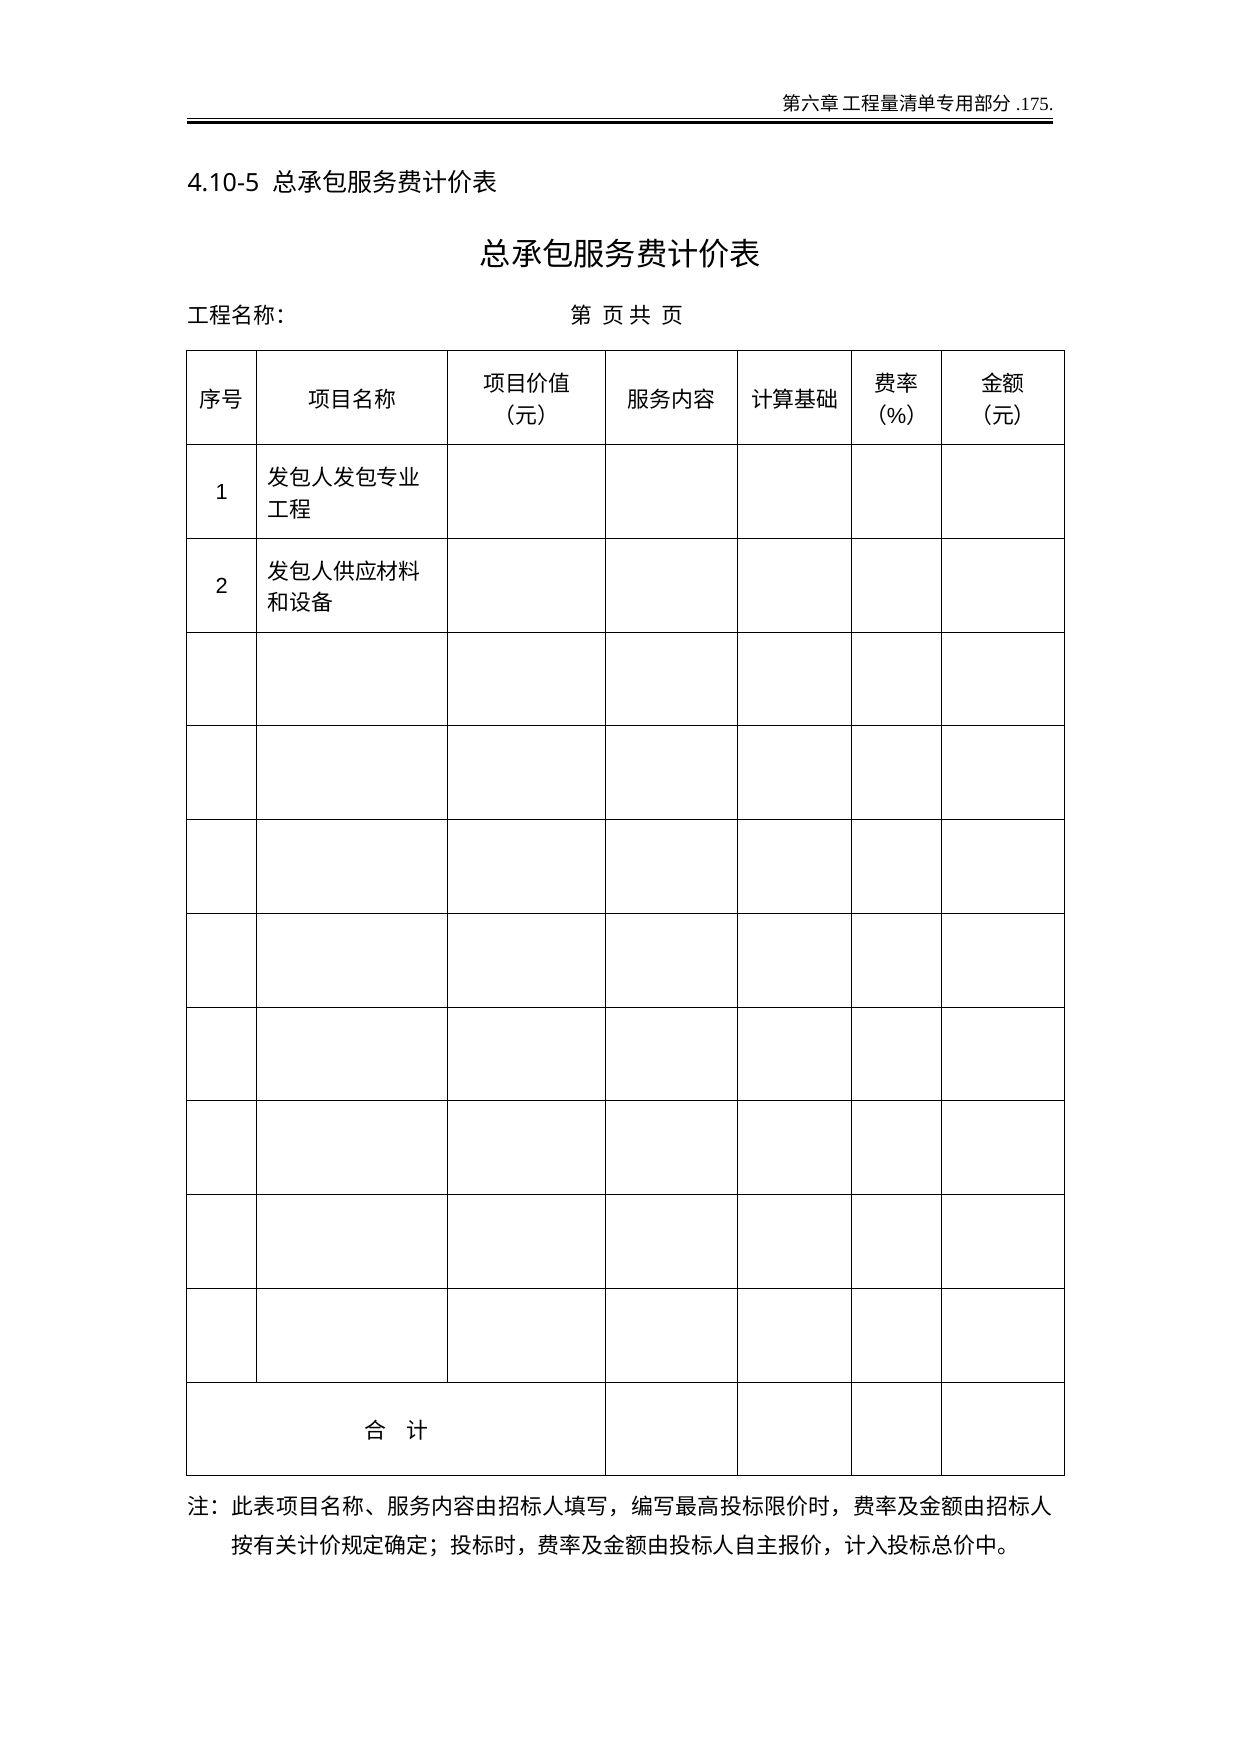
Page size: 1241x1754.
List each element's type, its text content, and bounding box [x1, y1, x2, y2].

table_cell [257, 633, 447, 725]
text 4.10-5 总承包服务费计价表 [187, 162, 1053, 199]
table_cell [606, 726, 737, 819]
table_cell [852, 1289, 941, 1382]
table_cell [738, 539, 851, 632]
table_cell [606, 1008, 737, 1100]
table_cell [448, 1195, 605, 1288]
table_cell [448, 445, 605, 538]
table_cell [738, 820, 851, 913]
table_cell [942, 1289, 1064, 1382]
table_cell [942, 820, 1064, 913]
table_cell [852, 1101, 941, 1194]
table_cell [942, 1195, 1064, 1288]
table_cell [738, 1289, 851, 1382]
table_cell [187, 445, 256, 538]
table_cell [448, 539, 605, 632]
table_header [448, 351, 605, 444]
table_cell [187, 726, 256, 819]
text 工程名称： 第 页 共 页 [187, 298, 1053, 330]
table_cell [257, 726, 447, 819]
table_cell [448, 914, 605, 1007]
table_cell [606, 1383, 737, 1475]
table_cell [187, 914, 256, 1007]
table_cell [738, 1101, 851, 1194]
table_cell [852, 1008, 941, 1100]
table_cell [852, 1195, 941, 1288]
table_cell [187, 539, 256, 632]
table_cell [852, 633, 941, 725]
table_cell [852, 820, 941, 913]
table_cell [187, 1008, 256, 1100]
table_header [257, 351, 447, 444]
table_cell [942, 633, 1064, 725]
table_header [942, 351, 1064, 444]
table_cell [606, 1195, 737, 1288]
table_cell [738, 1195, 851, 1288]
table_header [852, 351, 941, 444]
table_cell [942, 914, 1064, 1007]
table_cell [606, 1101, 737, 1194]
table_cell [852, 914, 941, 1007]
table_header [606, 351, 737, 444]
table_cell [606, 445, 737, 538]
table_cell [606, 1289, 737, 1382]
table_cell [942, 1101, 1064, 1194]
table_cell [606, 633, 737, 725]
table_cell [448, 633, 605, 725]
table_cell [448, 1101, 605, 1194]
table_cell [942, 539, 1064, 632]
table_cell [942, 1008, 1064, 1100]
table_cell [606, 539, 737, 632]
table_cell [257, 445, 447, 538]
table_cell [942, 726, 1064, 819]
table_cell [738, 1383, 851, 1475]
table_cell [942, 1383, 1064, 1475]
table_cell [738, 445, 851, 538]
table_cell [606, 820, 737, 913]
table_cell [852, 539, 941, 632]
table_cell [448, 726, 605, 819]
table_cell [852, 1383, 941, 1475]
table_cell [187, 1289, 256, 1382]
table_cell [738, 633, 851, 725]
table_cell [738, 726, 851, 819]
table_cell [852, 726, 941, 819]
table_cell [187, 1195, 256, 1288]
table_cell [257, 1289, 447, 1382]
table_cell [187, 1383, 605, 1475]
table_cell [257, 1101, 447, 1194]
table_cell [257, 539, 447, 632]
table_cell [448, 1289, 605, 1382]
text 注：此表项目名称、服务内容由招标人填写，编写最高投标限价时，费率及金额由招标人按有关计价规定确定；投标时，费率及金额由投标人自主报价，计入投标总价中。 [187, 1489, 1053, 1560]
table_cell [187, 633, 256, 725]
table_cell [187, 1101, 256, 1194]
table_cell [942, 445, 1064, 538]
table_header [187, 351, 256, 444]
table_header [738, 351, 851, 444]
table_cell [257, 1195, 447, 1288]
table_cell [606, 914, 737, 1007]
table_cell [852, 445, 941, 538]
text 总承包服务费计价表 [187, 229, 1053, 274]
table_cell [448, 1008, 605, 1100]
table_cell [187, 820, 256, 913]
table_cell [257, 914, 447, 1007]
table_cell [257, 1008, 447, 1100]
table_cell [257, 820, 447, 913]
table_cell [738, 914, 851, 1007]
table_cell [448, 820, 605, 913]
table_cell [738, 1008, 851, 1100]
